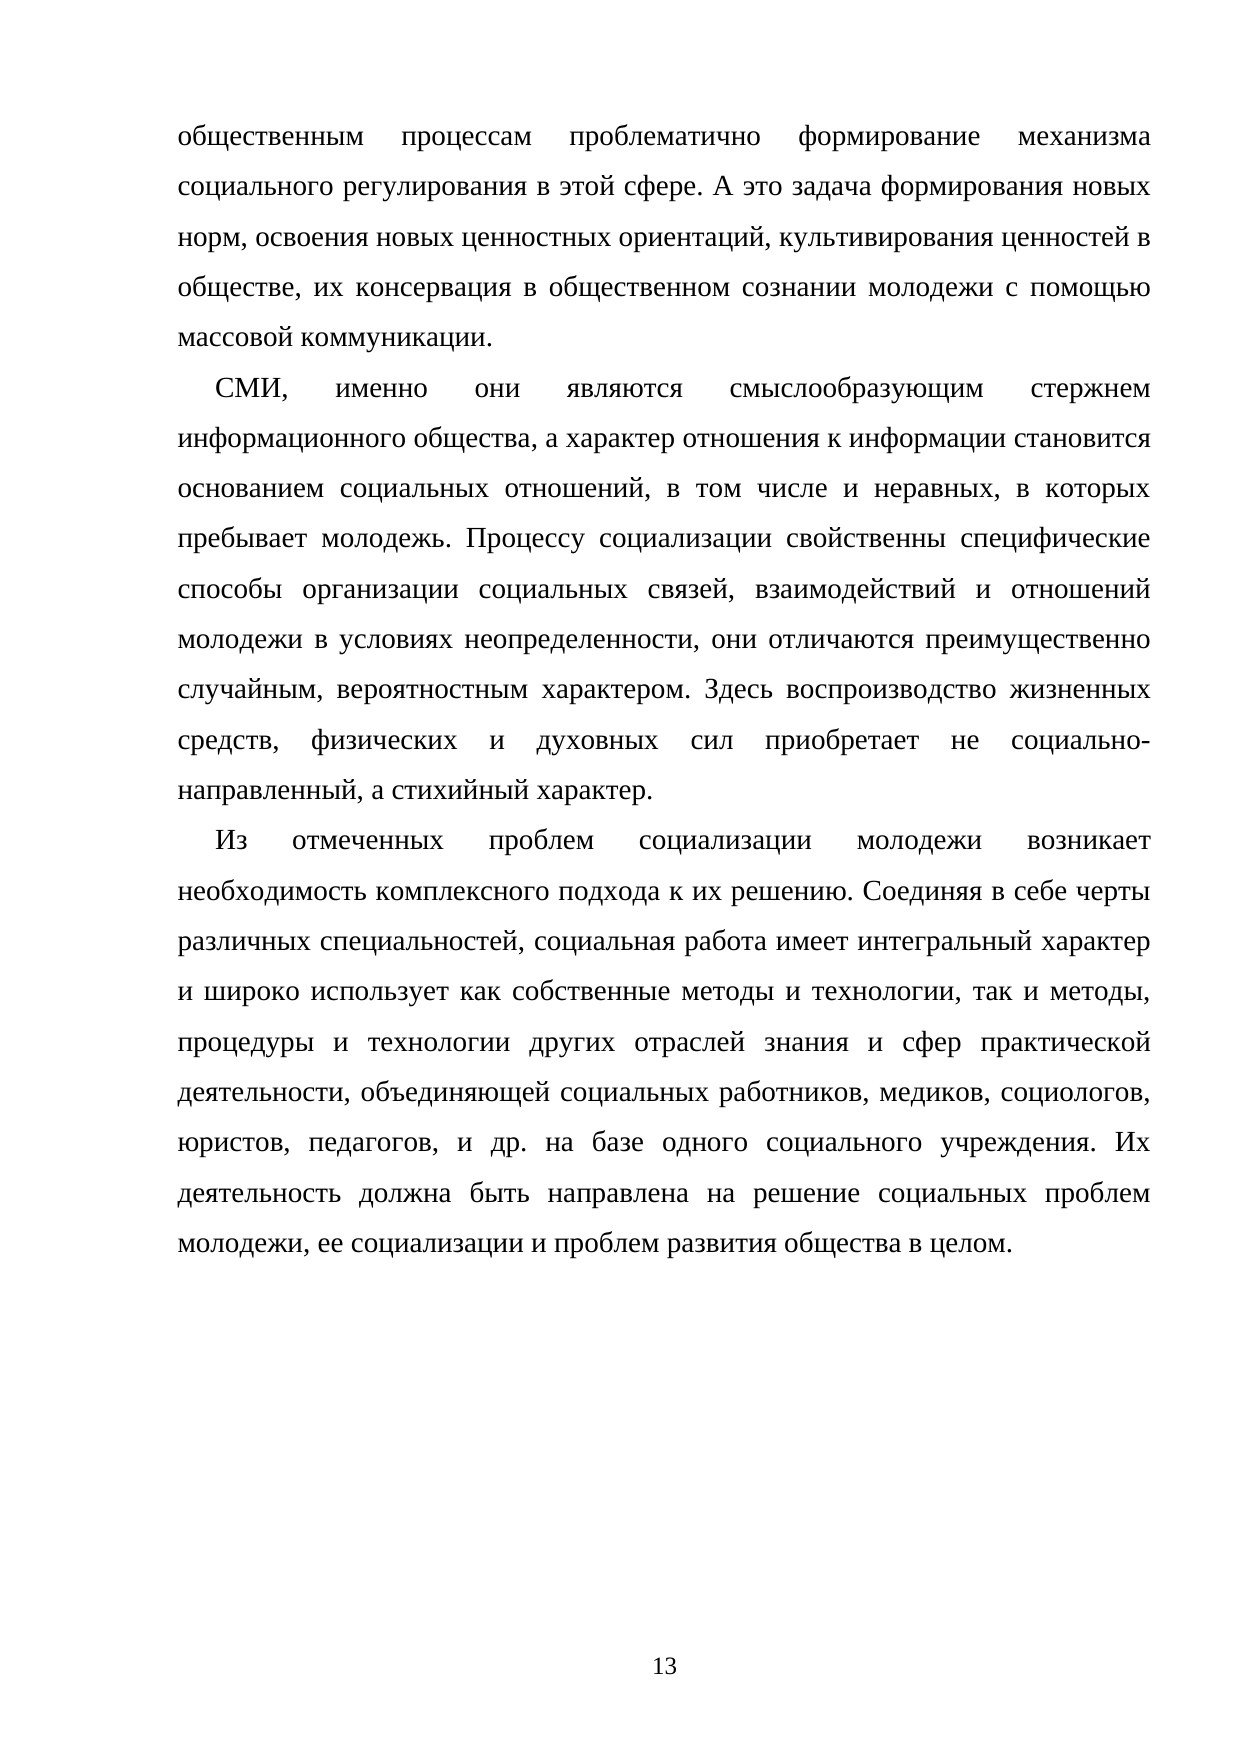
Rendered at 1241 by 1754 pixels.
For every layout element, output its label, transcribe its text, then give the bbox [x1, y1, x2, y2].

text Из отмеченных проблем социализации молодежи возникает необходимость комплексного подхода к их решению. Соединяя в себе черты различных специальностей, социальная работа имеет интегральный характер и широко использует как собственные методы и технологии, так и методы, процедуры и технологии других отраслей знания и сфер практической деятельности, объединяющей социальных работников, медиков, социологов, юристов, педагогов, и др. на базе одного социального учреждения. Их деятельность должна быть направлена на решение социальных проблем молодежи, ее социализации и проблем развития общества в целом. [177, 822, 1152, 1258]
text СМИ, именно они являются смыслообразующим стержнем информационного общества, а характер отношения к информации становится основанием социальных отношений, в том числе и неравных, в которых пребывает молодежь. Процессу социализации свойственны специфические способы организации социальных связей, взаимодействий и отношений молодежи в условиях неопределенности, они отличаются преимущественно случайным, вероятностным характером. Здесь воспроизводство жизненных средств, физических и духовных сил приобретает не социально-направленный, а стихийный характер. [177, 370, 1152, 806]
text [177, 118, 1152, 353]
